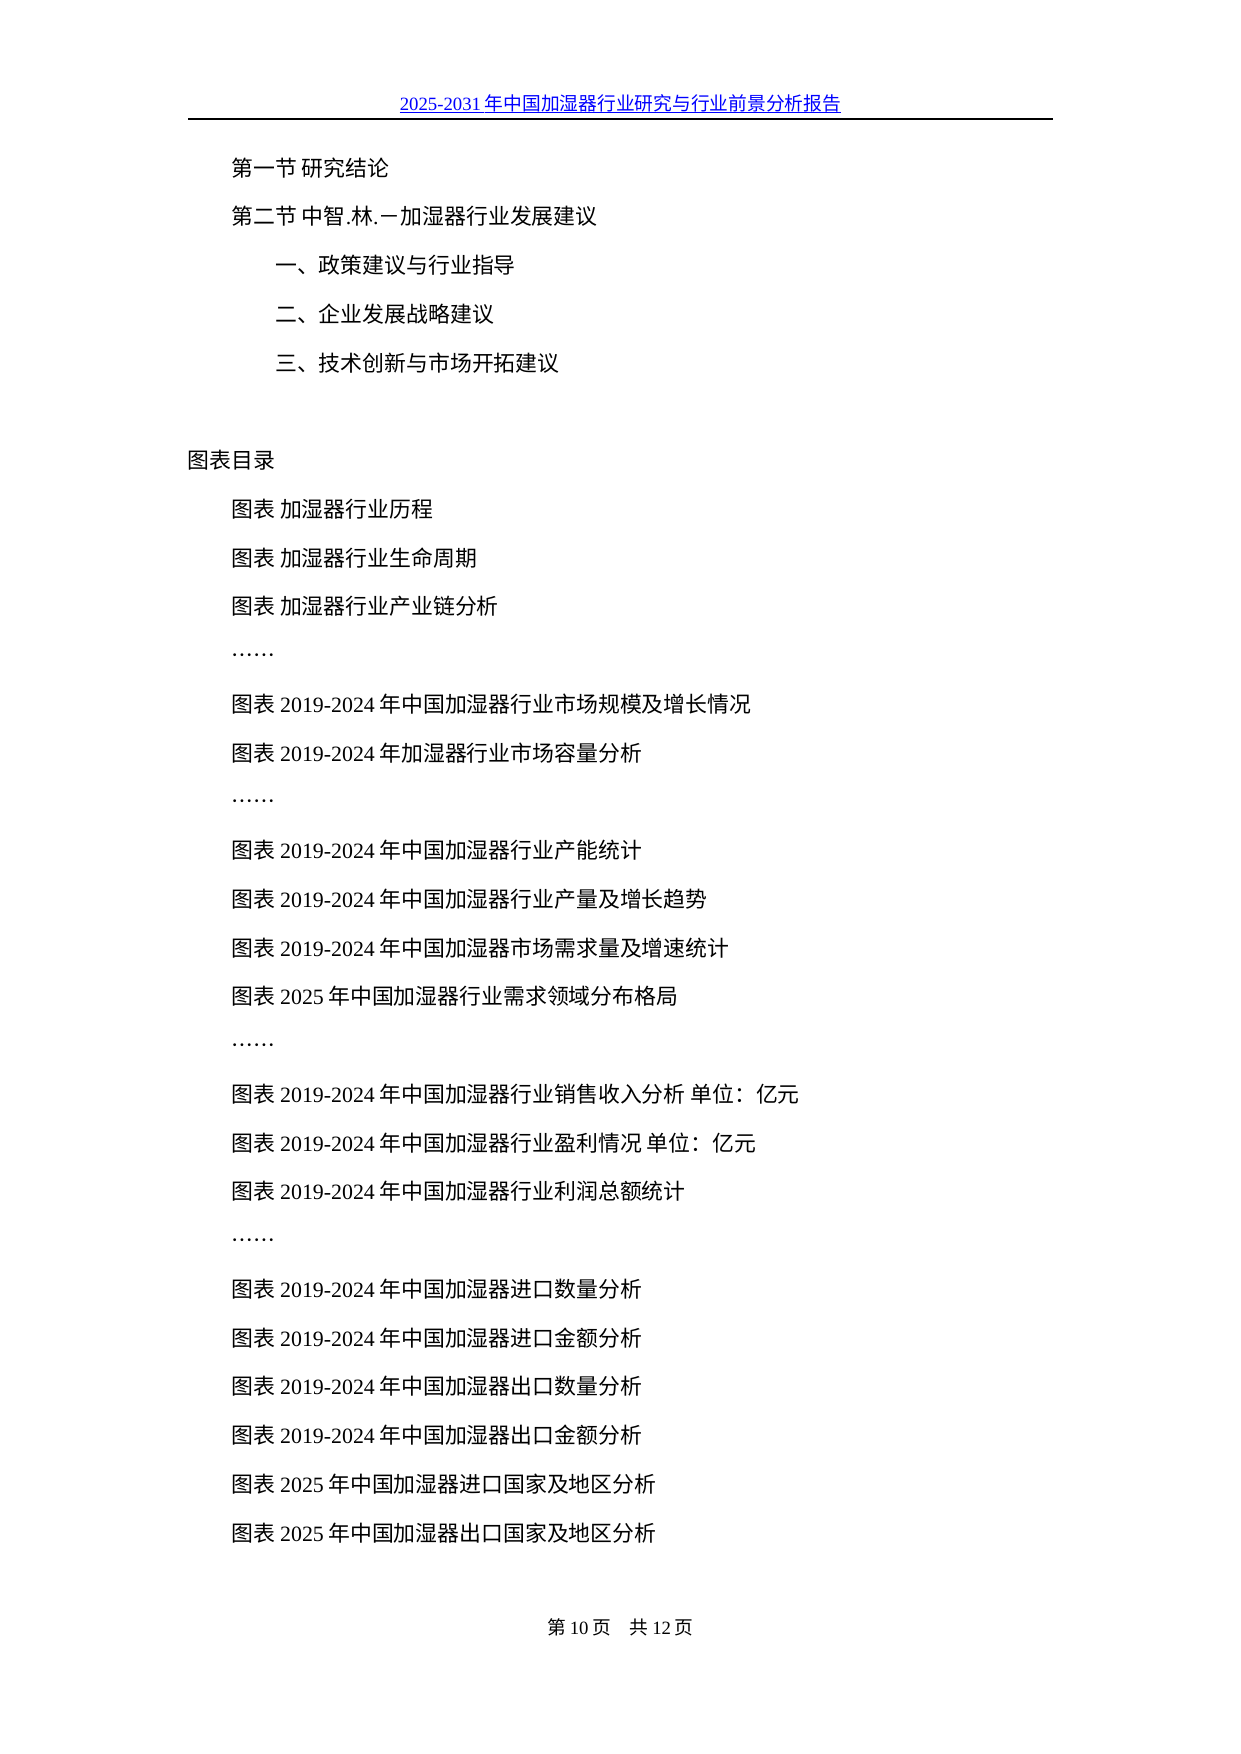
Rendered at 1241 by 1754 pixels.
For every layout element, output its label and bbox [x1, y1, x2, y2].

text [187, 150, 1053, 1548]
